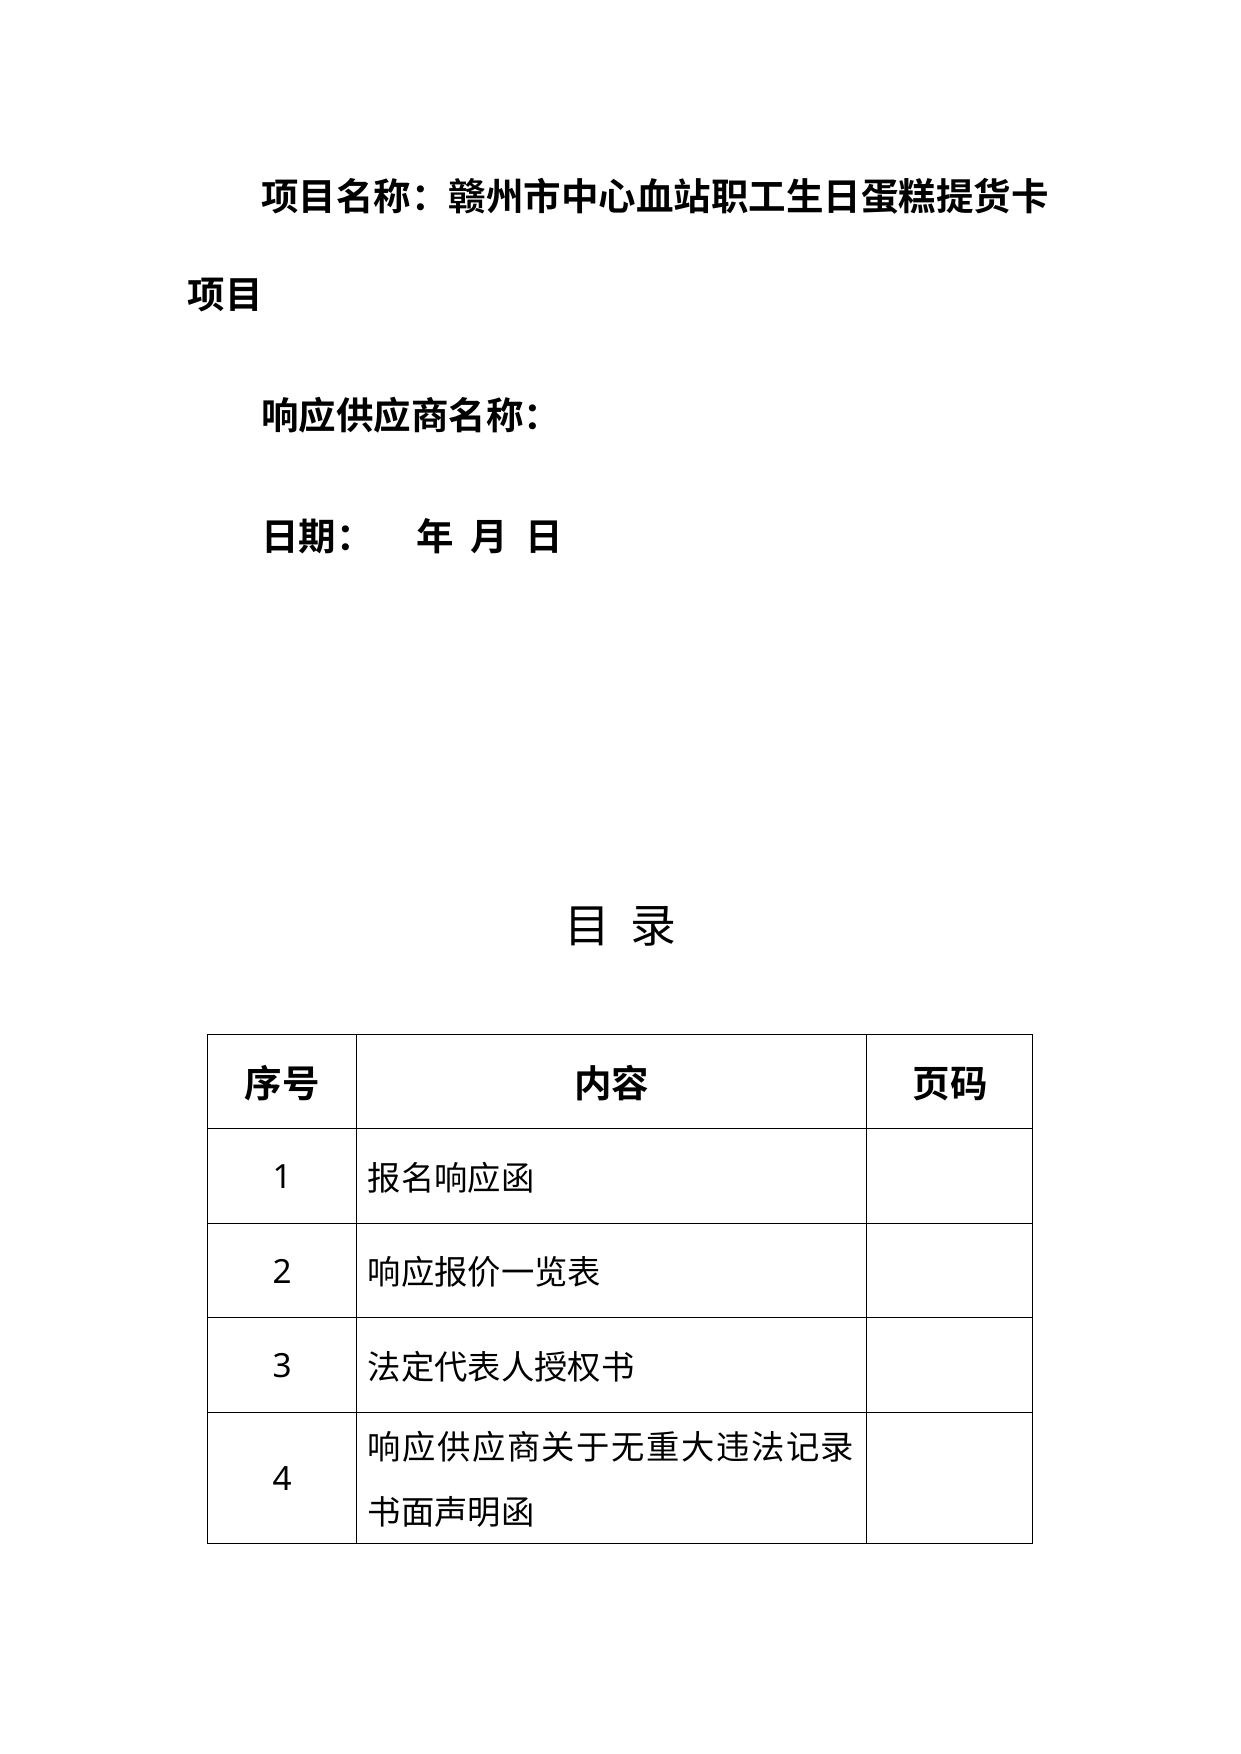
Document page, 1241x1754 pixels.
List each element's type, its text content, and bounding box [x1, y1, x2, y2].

table_header 内容 [357, 1035, 866, 1128]
table_cell 2 [208, 1224, 356, 1317]
table_header 页码 [867, 1035, 1032, 1128]
text 目 录 [187, 874, 1053, 971]
table_cell [867, 1224, 1032, 1317]
text 项目名称：赣州市中心血站职工生日蛋糕提货卡项目 [187, 162, 1053, 324]
table_header 序号 [208, 1035, 356, 1128]
table_cell 3 [208, 1318, 356, 1412]
table_cell 1 [208, 1129, 356, 1223]
table_cell 响应供应商关于无重大违法记录书面声明函 [357, 1413, 866, 1543]
table_cell 报名响应函 [357, 1129, 866, 1223]
table_cell 4 [208, 1413, 356, 1543]
table_cell [867, 1413, 1032, 1543]
table_cell 响应报价一览表 [357, 1224, 866, 1317]
table_cell [867, 1129, 1032, 1223]
text 日期： 年 月 日 [187, 502, 1053, 567]
table_cell 法定代表人授权书 [357, 1318, 866, 1412]
table_cell [867, 1318, 1032, 1412]
text 响应供应商名称： [187, 381, 1053, 446]
